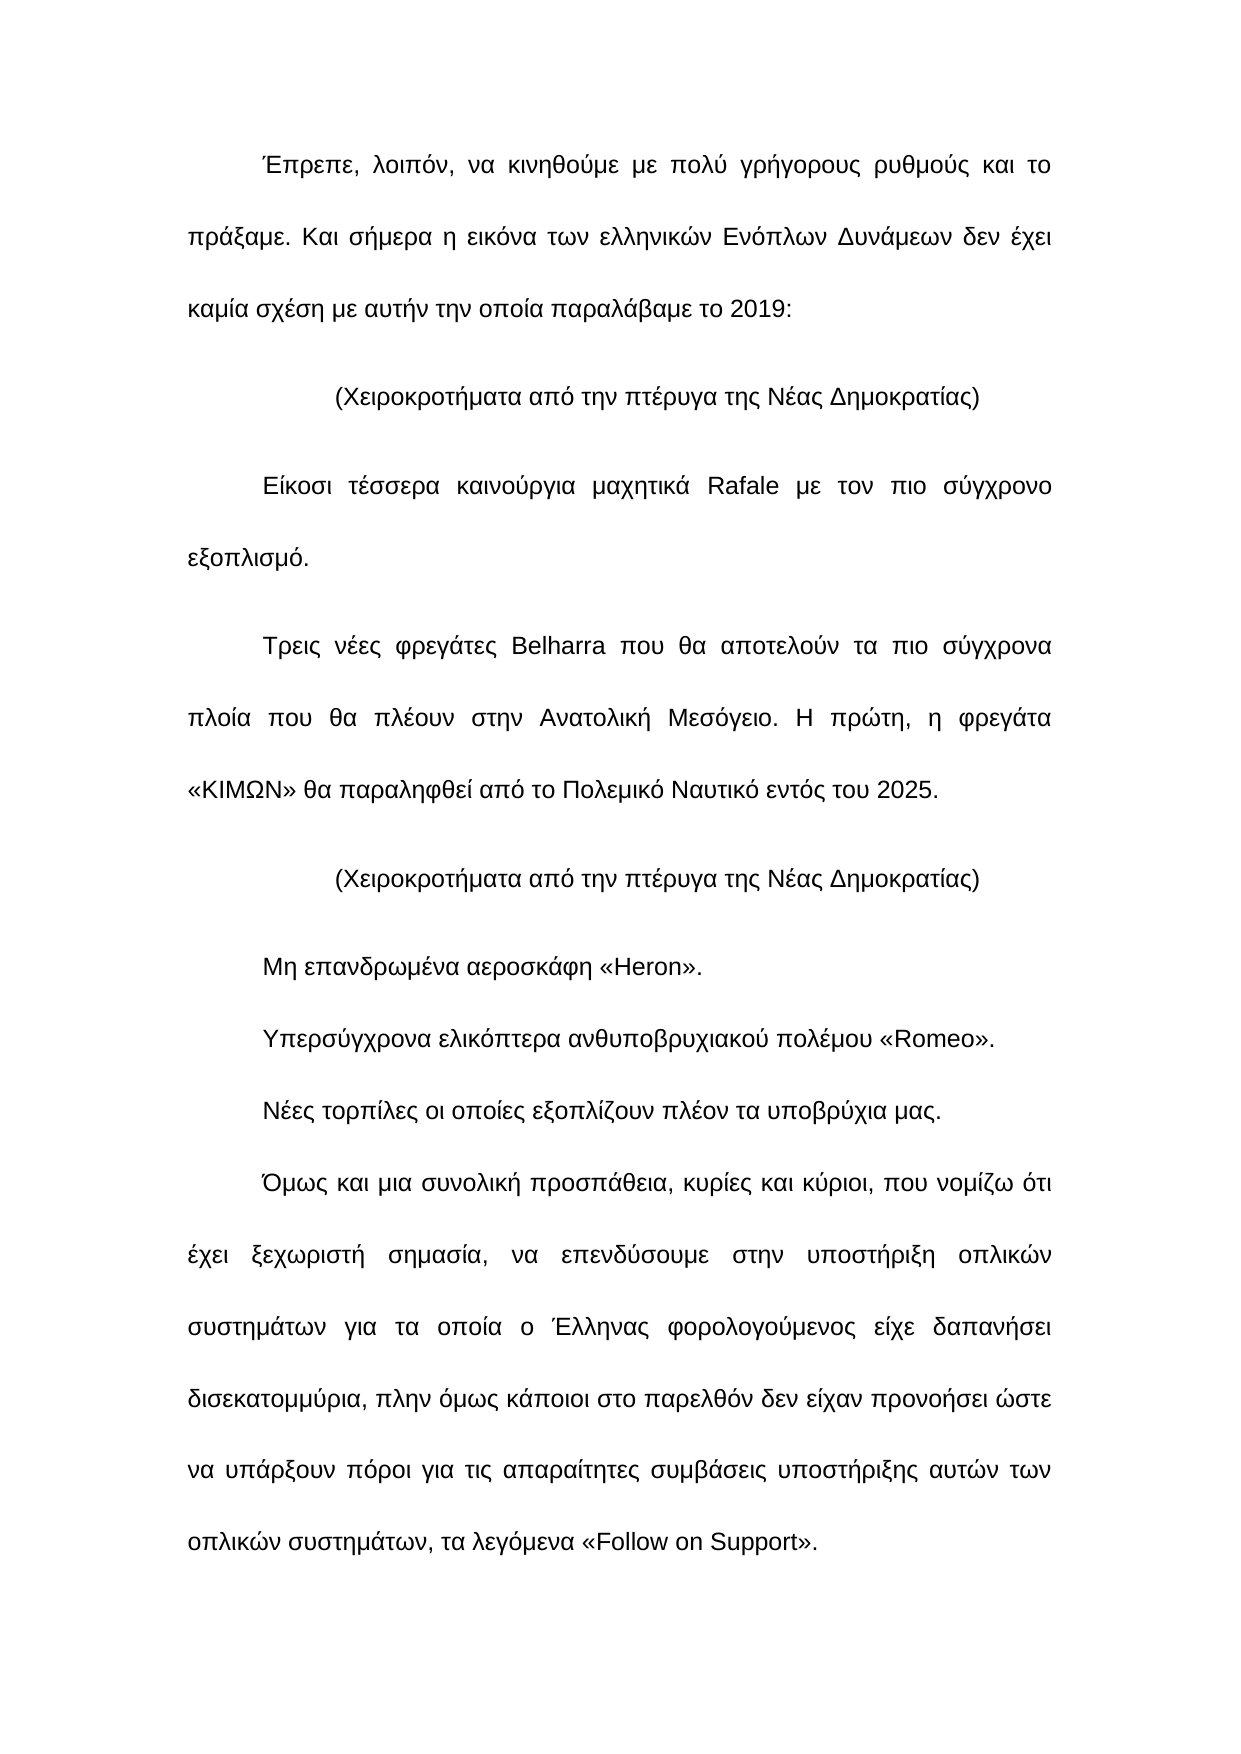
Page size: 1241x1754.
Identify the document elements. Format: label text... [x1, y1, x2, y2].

text Υπερσύγχρονα ελικόπτερα ανθυποβρυχιακού πολέμου «Romeo». [187, 1024, 1053, 1053]
text Όμως και μια συνολική προσπάθεια, κυρίες και κύριοι, που νομίζω ότι έχει ξεχωριστή σημασία, να επενδύσουμε στην υποστήριξη οπλικών συστημάτων για τα οποία ο Έλληνας φορολογούμενος είχε δαπανήσει δισεκατομμύρια, πλην όμως κάποιοι στο παρελθόν δεν είχαν προνοήσει ώστε να υπάρξουν πόροι για τις απαραίτητες συμβάσεις υποστήριξης αυτών των οπλικών συστημάτων, τα λεγόμενα «Follow on Support». [187, 1168, 1053, 1556]
text Μη επανδρωμένα αεροσκάφη «Heron». [187, 952, 1053, 981]
text Τρεις νέες φρεγάτες Belharra που θα αποτελούν τα πιο σύγχρονα πλοία που θα πλέουν στην Ανατολική Μεσόγειο. Η πρώτη, η φρεγάτα «ΚΙΜΩΝ» θα παραληφθεί από το Πολεμικό Ναυτικό εντός του 2025. [187, 631, 1053, 804]
text (Χειροκροτήματα από την πτέρυγα της Νέας Δημοκρατίας) [187, 382, 1053, 411]
text Είκοσι τέσσερα καινούργια μαχητικά Rafale με τον πιο σύγχρονο εξοπλισμό. [187, 471, 1053, 571]
text Νέες τορπίλες οι οποίες εξοπλίζουν πλέον τα υποβρύχια μας. [187, 1096, 1053, 1125]
text (Χειροκροτήματα από την πτέρυγα της Νέας Δημοκρατίας) [187, 863, 1053, 892]
text Έπρεπε, λοιπόν, να κινηθούμε με πολύ γρήγορους ρυθμούς και το πράξαμε. Και σήμερα η εικόνα των ελληνικών Ενόπλων Δυνάμεων δεν έχει καμία σχέση με αυτήν την οποία παραλάβαμε το 2019: [187, 150, 1053, 322]
